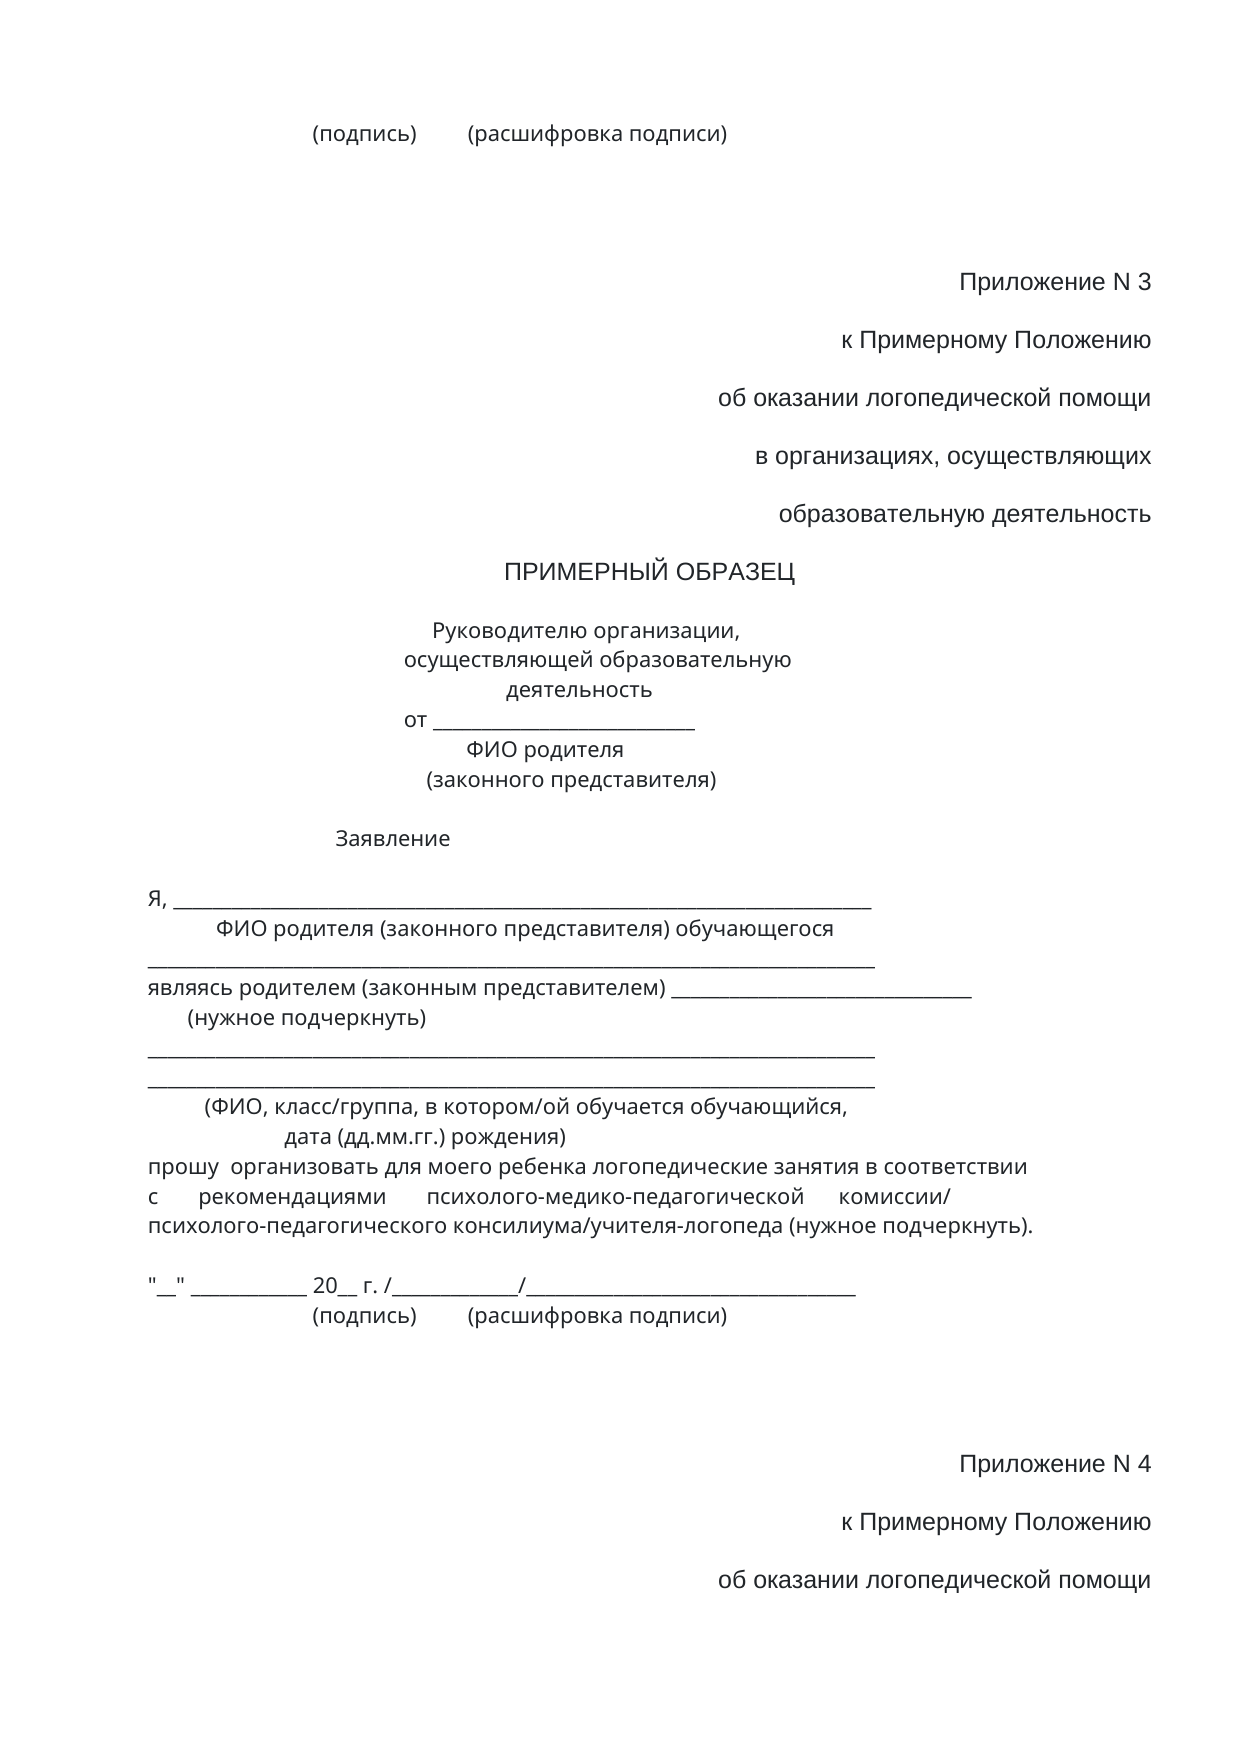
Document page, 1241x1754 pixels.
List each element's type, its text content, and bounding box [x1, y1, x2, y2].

text от ___________________________ [148, 704, 1152, 734]
text об оказании логопедической помощи [148, 383, 1152, 412]
text (ФИО, класс/группа, в котором/ой обучается обучающийся, [148, 1091, 1152, 1121]
text осуществляющей образовательную [148, 644, 1152, 674]
text образовательную деятельность [148, 499, 1152, 527]
text ПРИМЕРНЫЙ ОБРАЗЕЦ [148, 557, 1152, 585]
text ___________________________________________________________________________ [148, 942, 1152, 972]
text являясь родителем (законным представителем) _______________________________ [148, 972, 1152, 1002]
text (подпись) (расшифровка подписи) [148, 118, 1152, 148]
text Приложение N 4 [148, 1449, 1152, 1477]
text деятельность [148, 674, 1152, 704]
text психолого-педагогического консилиума/учителя-логопеда (нужное подчеркнуть). [148, 1210, 1152, 1240]
text "__" ____________ 20__ г. /_____________/__________________________________ [148, 1270, 1152, 1300]
text (подпись) (расшифровка подписи) [148, 1300, 1152, 1329]
text с рекомендациями психолого-медико-педагогической комиссии/ [148, 1181, 1152, 1210]
text Заявление [148, 823, 1152, 853]
text к Примерному Положению [148, 1507, 1152, 1535]
text прошу организовать для моего ребенка логопедические занятия в соответствии [148, 1151, 1152, 1181]
text ФИО родителя (законного представителя) обучающегося [148, 912, 1152, 942]
text об оказании логопедической помощи [148, 1564, 1152, 1593]
text в организациях, осуществляющих [148, 441, 1152, 469]
text Руководителю организации, [148, 614, 1152, 644]
text ФИО родителя [148, 734, 1152, 763]
text к Примерному Положению [148, 325, 1152, 354]
text (нужное подчеркнуть) [148, 1002, 1152, 1032]
text ___________________________________________________________________________ [148, 1032, 1152, 1061]
text Я, ________________________________________________________________________ [148, 883, 1152, 912]
text Приложение N 3 [148, 267, 1152, 296]
text дата (дд.мм.гг.) рождения) [148, 1121, 1152, 1151]
text (законного представителя) [148, 763, 1152, 793]
text ___________________________________________________________________________ [148, 1061, 1152, 1091]
